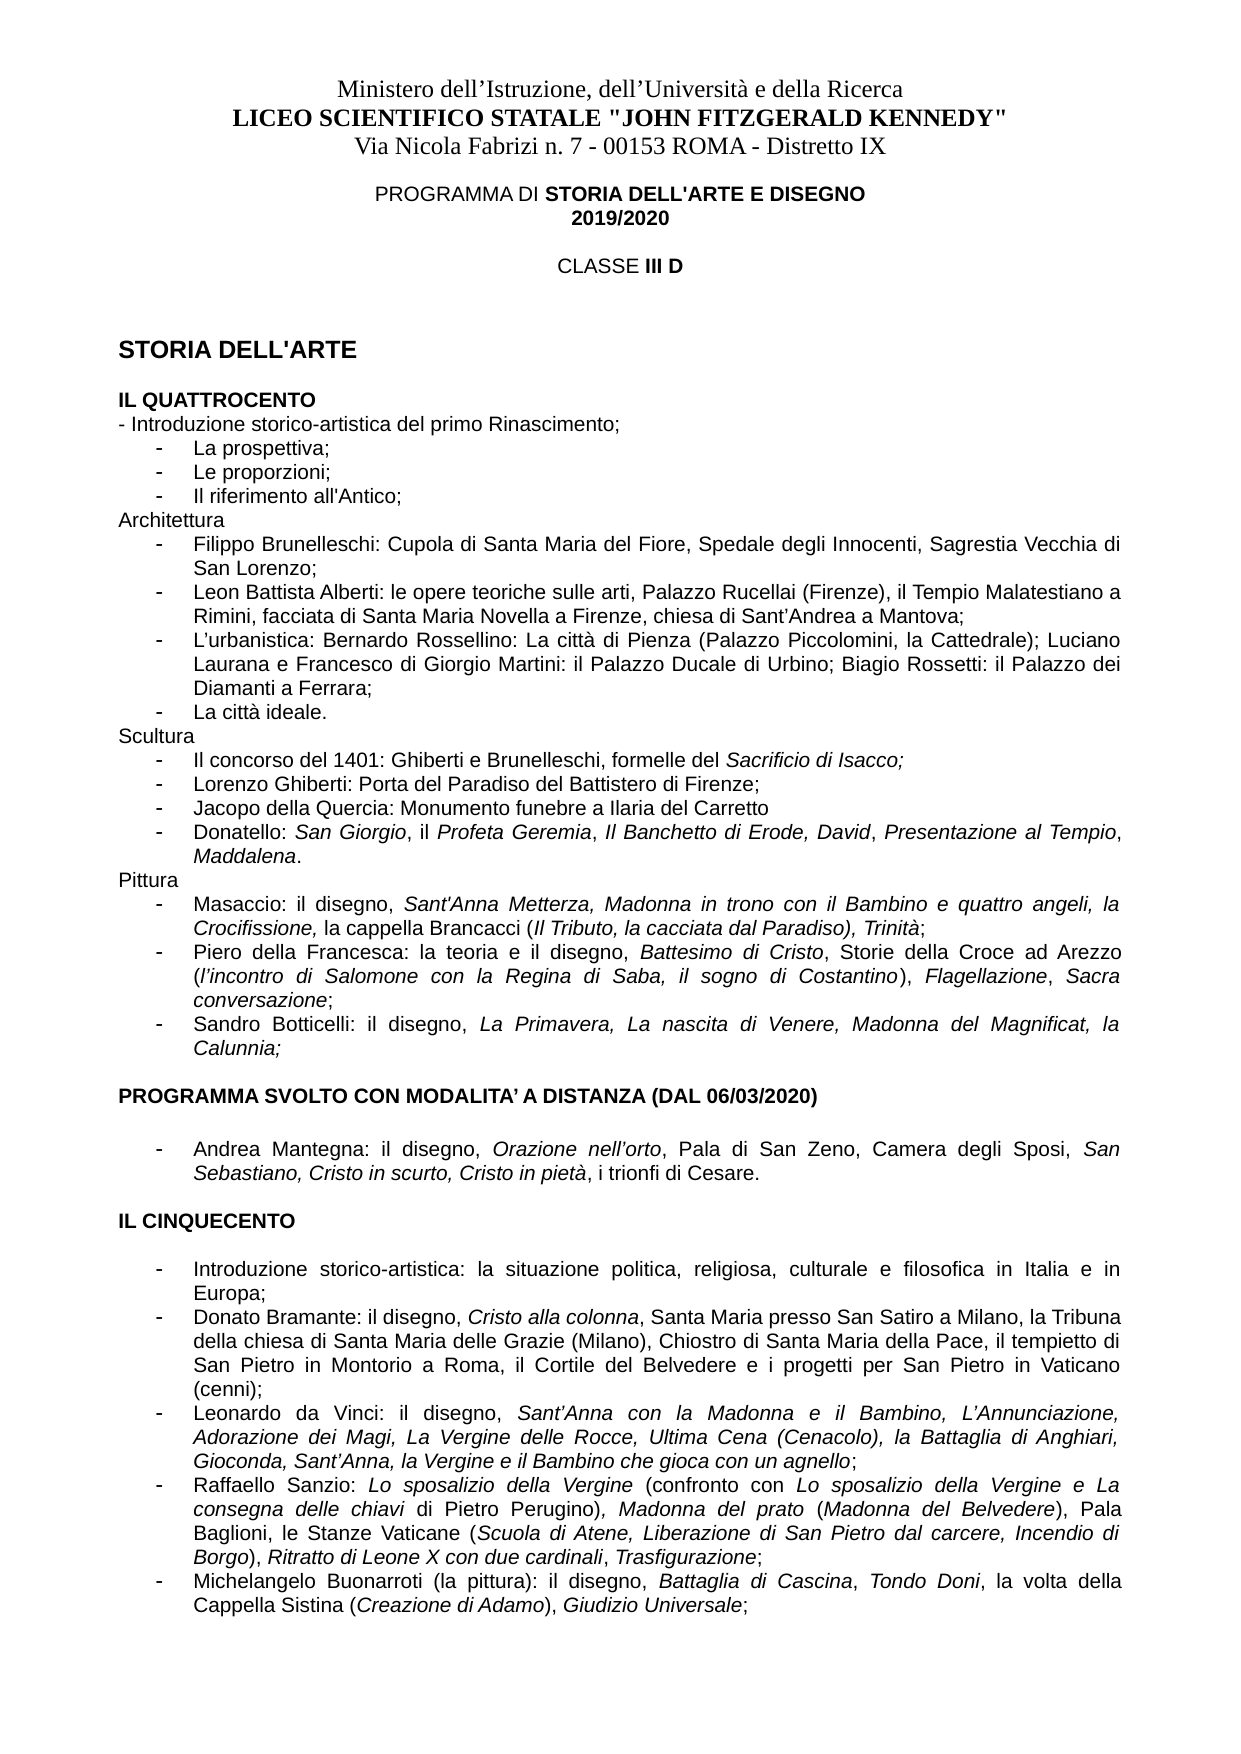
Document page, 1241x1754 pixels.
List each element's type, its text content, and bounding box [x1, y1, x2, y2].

list Raffaello Sanzio: Lo sposalizio della Vergine (confronto con Lo sposalizio della Vergine e La consegna delle chiavi di Pietro Perugino), Madonna del prato (Madonna del Belvedere), Pala Baglioni, le Stanze Vaticane (Scuola di Atene, Liberazione di San Pietro dal carcere, Incendio di Borgo), Ritratto di Leone X con due cardinali, Trasfigurazione; [156, 1472, 1122, 1568]
list Leonardo da Vinci: il disegno, Sant’Anna con la Madonna e il Bambino, L’Annunciazione, Adorazione dei Magi, La Vergine delle Rocce, Ultima Cena (Cenacolo), la Battaglia di Anghiari, Gioconda, Sant’Anna, la Vergine e il Bambino che gioca con un agnello; [156, 1401, 1122, 1472]
list Donatello: San Giorgio, il Profeta Geremia, Il Banchetto di Erode, David, Presentazione al Tempio, Maddalena. [156, 820, 1122, 868]
text IL CINQUECENTO [118, 1209, 1122, 1233]
text LICEO SCIENTIFICO STATALE "JOHN FITZGERALD KENNEDY" [118, 103, 1122, 131]
list Piero della Francesca: la teoria e il disegno, Battesimo di Cristo, Storie della Croce ad Arezzo (l’incontro di Salomone con la Regina di Saba, il sogno di Costantino), Flagellazione, Sacra conversazione; [156, 940, 1122, 1012]
list La prospettiva; [156, 436, 1122, 460]
text Architettura [118, 508, 1122, 532]
list Le proporzioni; [156, 460, 1122, 484]
text - Introduzione storico-artistica del primo Rinascimento; [118, 412, 1122, 436]
list Michelangelo Buonarroti (la pittura): il disegno, Battaglia di Cascina, Tondo Doni, la volta della Cappella Sistina (Creazione di Adamo), Giudizio Universale; [156, 1568, 1122, 1616]
text IL QUATTROCENTO [118, 388, 1122, 412]
list Introduzione storico-artistica: la situazione politica, religiosa, culturale e filosofica in Italia e in Europa; [156, 1257, 1122, 1304]
list Lorenzo Ghiberti: Porta del Paradiso del Battistero di Firenze; [156, 772, 1122, 796]
list Andrea Mantegna: il disegno, Orazione nell’orto, Pala di San Zeno, Camera degli Sposi, San Sebastiano, Cristo in scurto, Cristo in pietà, i trionfi di Cesare. [156, 1137, 1122, 1185]
text PROGRAMMA SVOLTO CON MODALITA’ A DISTANZA (DAL 06/03/2020) [118, 1084, 1122, 1108]
text Pittura [118, 868, 1122, 892]
list Masaccio: il disegno, Sant'Anna Metterza, Madonna in trono con il Bambino e quattro angeli, la Crocifissione, la cappella Brancacci (Il Tributo, la cacciata dal Paradiso), Trinità; [156, 892, 1122, 940]
text STORIA DELL'ARTE [118, 335, 1122, 364]
list Filippo Brunelleschi: Cupola di Santa Maria del Fiore, Spedale degli Innocenti, Sagrestia Vecchia di San Lorenzo; [156, 532, 1122, 580]
text Via Nicola Fabrizi n. 7 - 00153 ROMA - Distretto IX [118, 131, 1122, 160]
list Il riferimento all'Antico; [156, 484, 1122, 508]
list Jacopo della Quercia: Monumento funebre a Ilaria del Carretto [156, 796, 1122, 820]
list Sandro Botticelli: il disegno, La Primavera, La nascita di Venere, Madonna del Magnificat, la Calunnia; [156, 1012, 1122, 1060]
text Ministero dell’Istruzione, dell’Università e della Ricerca [118, 74, 1122, 103]
text CLASSE III D [118, 253, 1122, 277]
text Scultura [118, 724, 1122, 748]
list L’urbanistica: Bernardo Rossellino: La città di Pienza (Palazzo Piccolomini, la Cattedrale); Luciano Laurana e Francesco di Giorgio Martini: il Palazzo Ducale di Urbino; Biagio Rossetti: il Palazzo dei Diamanti a Ferrara; [156, 628, 1122, 700]
text PROGRAMMA DI STORIA DELL'ARTE E DISEGNO [118, 182, 1122, 206]
list Donato Bramante: il disegno, Cristo alla colonna, Santa Maria presso San Satiro a Milano, la Tribuna della chiesa di Santa Maria delle Grazie (Milano), Chiostro di Santa Maria della Pace, il tempietto di San Pietro in Montorio a Roma, il Cortile del Belvedere e i progetti per San Pietro in Vaticano (cenni); [156, 1304, 1122, 1401]
list La città ideale. [156, 700, 1122, 724]
list Il concorso del 1401: Ghiberti e Brunelleschi, formelle del Sacrificio di Isacco; [156, 748, 1122, 772]
list Leon Battista Alberti: le opere teoriche sulle arti, Palazzo Rucellai (Firenze), il Tempio Malatestiano a Rimini, facciata di Santa Maria Novella a Firenze, chiesa di Sant’Andrea a Mantova; [156, 580, 1122, 628]
text 2019/2020 [118, 206, 1122, 229]
